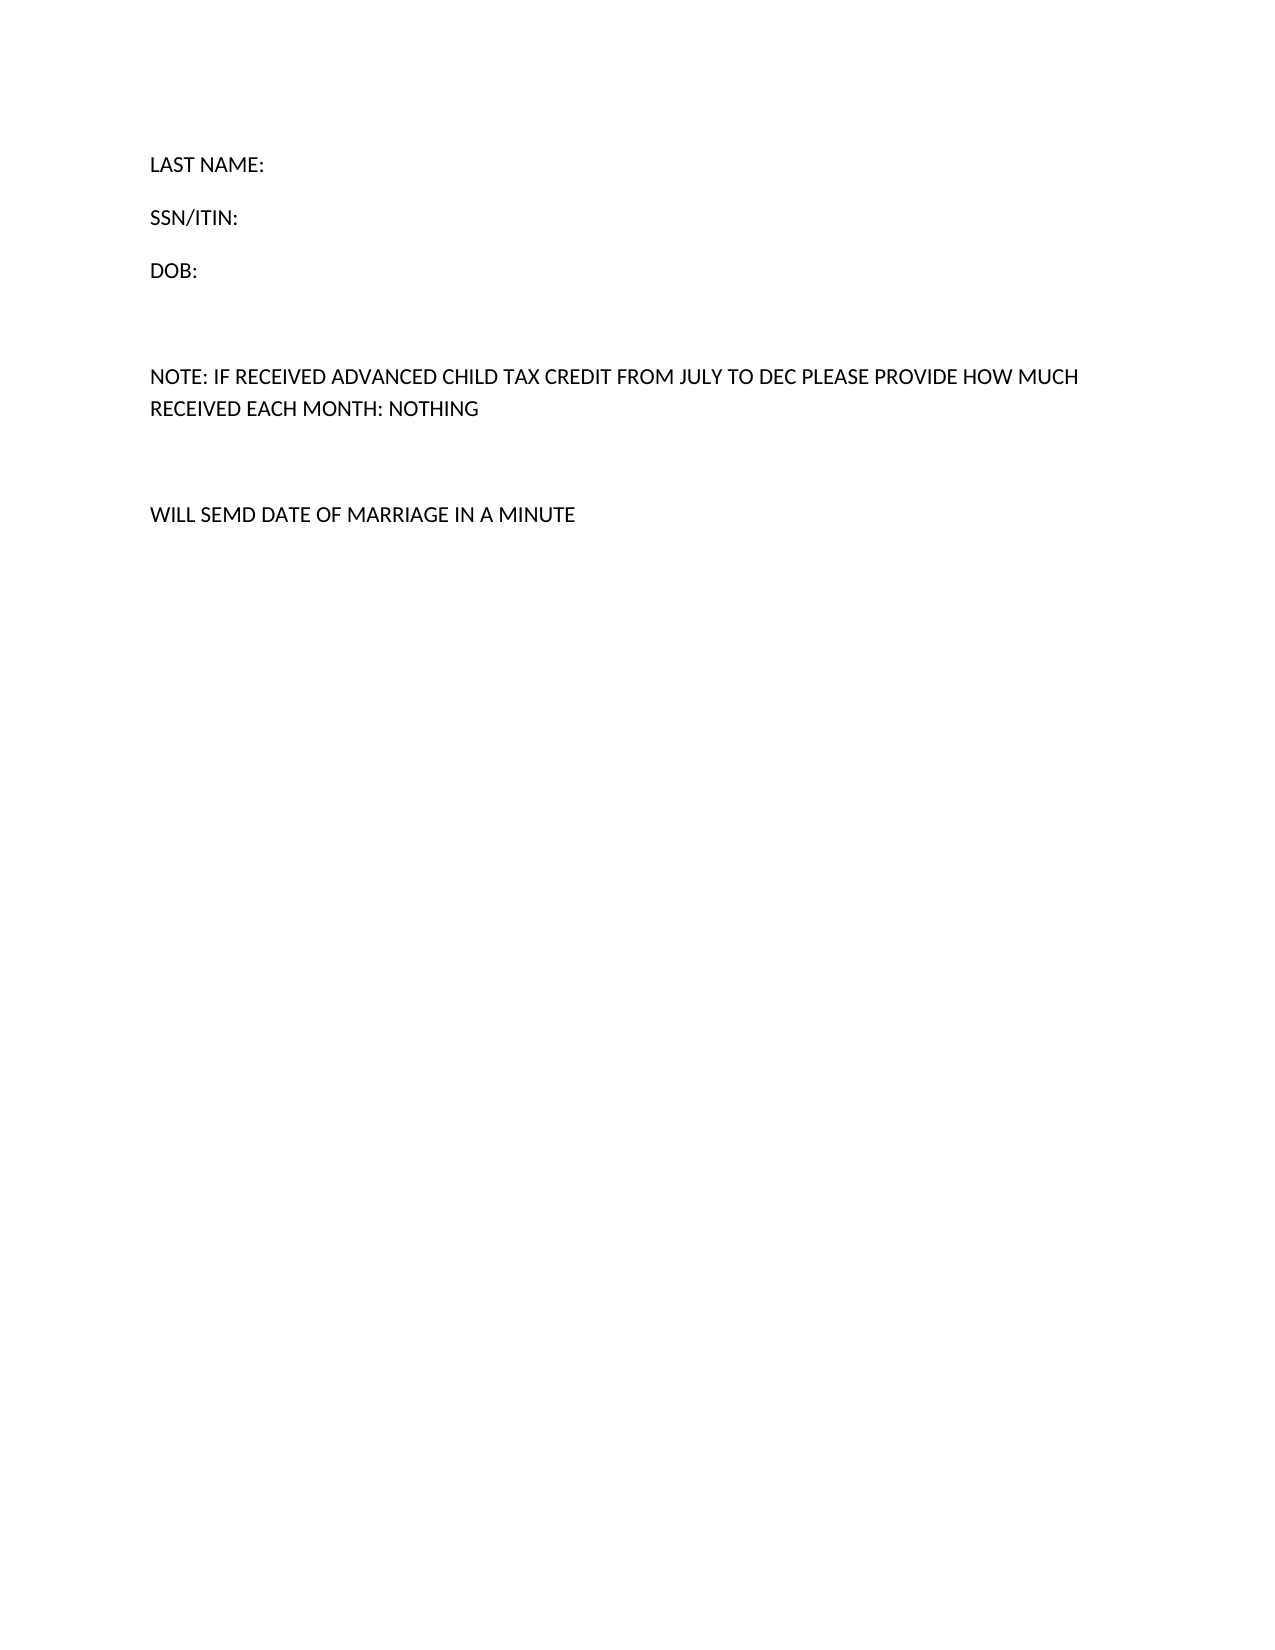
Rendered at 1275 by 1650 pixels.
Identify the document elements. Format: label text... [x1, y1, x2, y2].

text DOB: [150, 256, 1125, 284]
text NOTE: IF RECEIVED ADVANCED CHILD TAX CREDIT FROM JULY TO DEC PLEASE PROVIDE HOW MUCH RECEIVED EACH MONTH: NOTHING [150, 362, 1125, 422]
text SSN/ITIN: [150, 203, 1125, 231]
text WILL SEMD DATE OF MARRIAGE IN A MINUTE [150, 500, 1125, 528]
text LAST NAME: [150, 150, 1125, 178]
